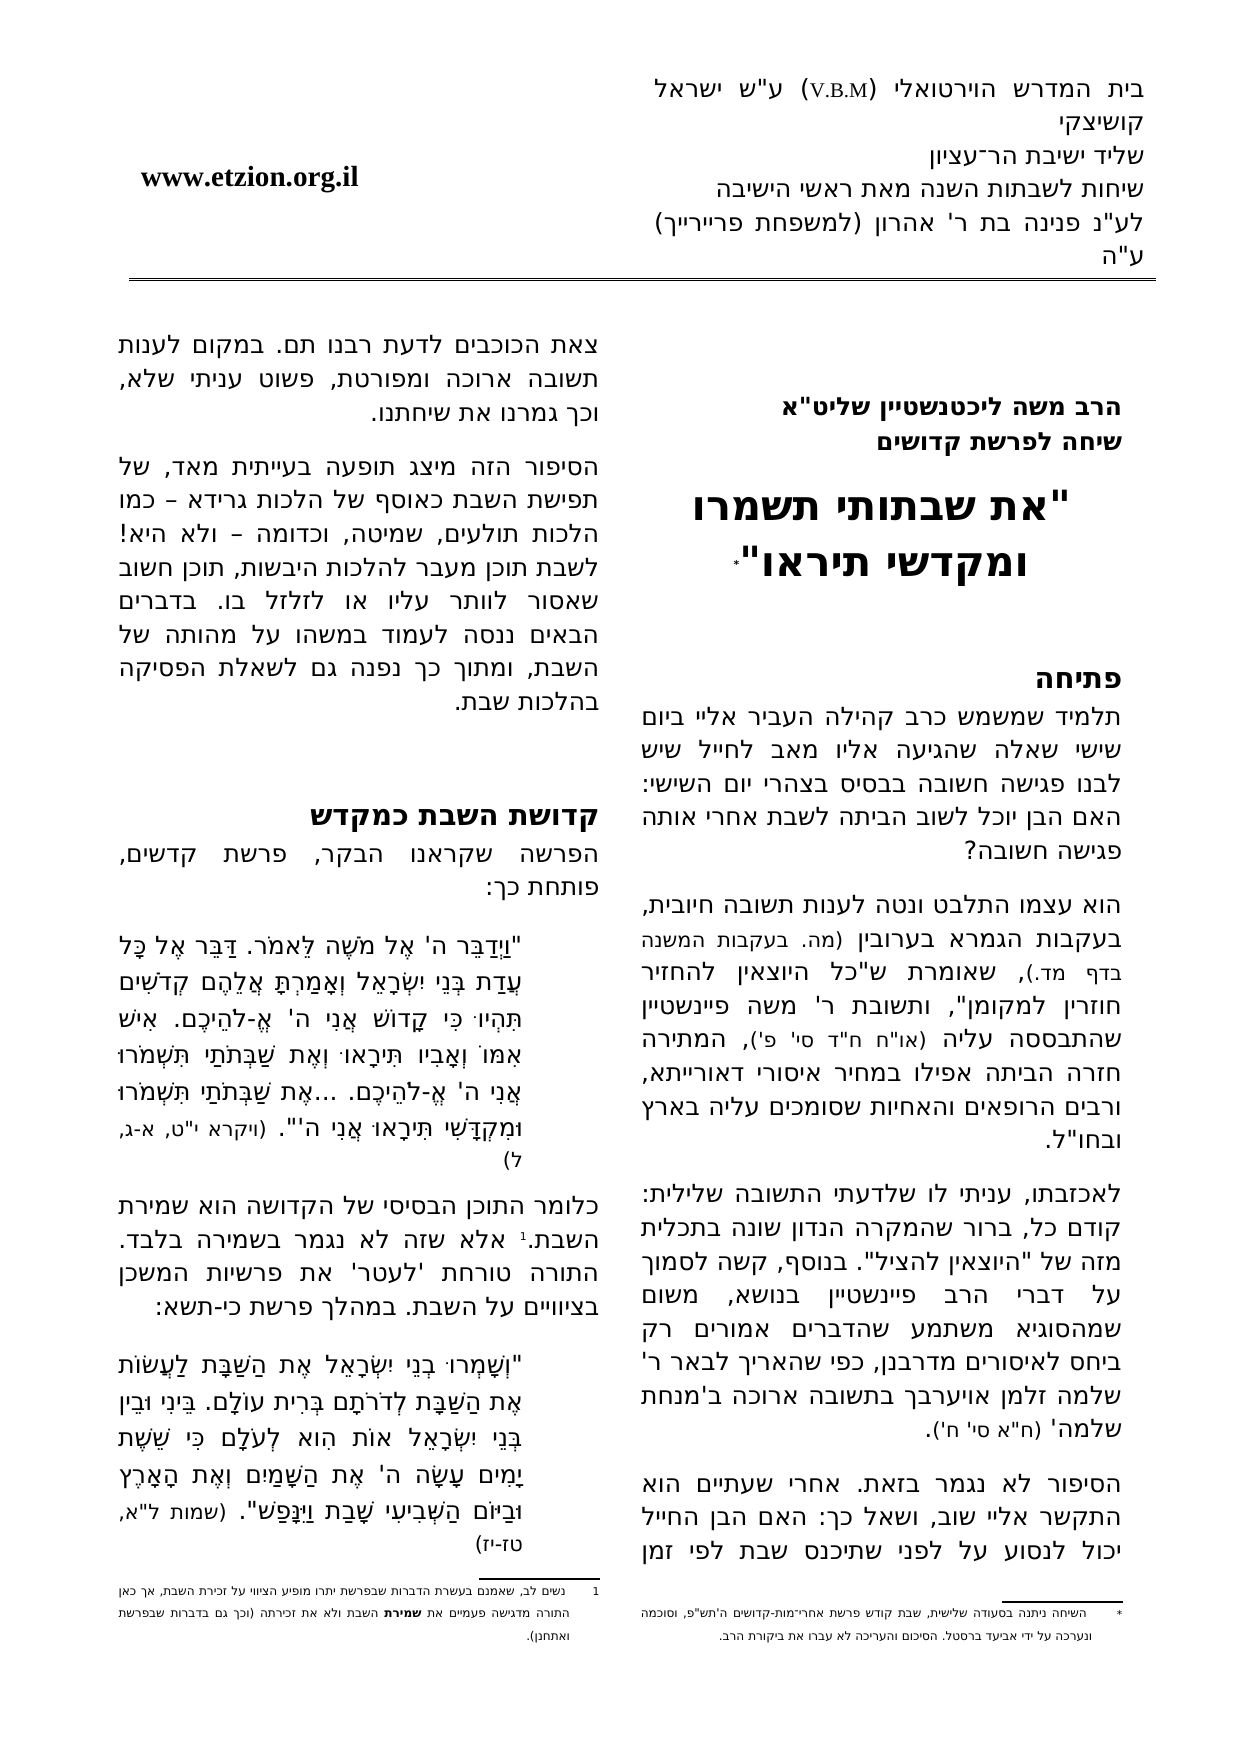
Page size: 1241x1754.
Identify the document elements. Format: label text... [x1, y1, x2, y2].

text הסיפור הזה מיצג תופעה בעייתית מאד, של תפישת השבת כאוסף של הלכות גרידא – כמו הלכות תולעים, שמיטה, וכדומה – ולא היא! לשבת תוכן מעבר להלכות היבשות, תוכן חשוב שאסור לוותר עליו או לזלזל בו. בדברים הבאים ננסה לעמוד במשהו על מהותה של השבת, ומתוך כך נפנה גם לשאלת הפסיקה בהלכות שבת. [118, 452, 599, 716]
text "וַיְדַבֵּר ה' אֶל מֹשֶׁה לֵּאמֹר. דַּבֵּר אֶל כָּל עֲדַת בְּנֵי יִשְׂרָאֵל וְאָמַרְתָּ אֲלֵהֶם קְדֹשִׁים תִּהְיוּ כִּי קָדוֹשׁ אֲנִי ה' אֱ-לֹהֵיכֶם. אִישׁ אִמּוֹ וְאָבִיו תִּירָאוּ וְאֶת שַׁבְּתֹתַי תִּשְׁמֹרוּ אֲנִי ה' אֱ-לֹהֵיכֶם. ...אֶת שַׁבְּתֹתַי תִּשְׁמֹרוּ וּמִקְדָּשִׁי תִּירָאוּ אֲנִי ה'". (ויקרא י"ט, א-ג, ל) [118, 931, 523, 1173]
text כלומר התוכן הבסיסי של הקדושה הוא שמירת השבת. אלא שזה לא נגמר בשמירה בלבד. התורה טורחת 'לעטר' את פרשיות המשכן בציוויים על השבת. במהלך פרשת כי-תשא: [118, 1191, 599, 1321]
text לאכזבתו, עניתי לו שלדעתי התשובה שלילית: קודם כל, ברור שהמקרה הנדון שונה בתכלית מזה של "היוצאין להציל". בנוסף, קשה לסמוך על דברי הרב פיינשטיין בנושא, משום שמהסוגיא משתמע שהדברים אמורים רק ביחס לאיסורים מדרבנן, כפי שהאריך לבאר ר' שלמה זלמן אויערבך בתשובה ארוכה ב'מנחת שלמה' (ח"א סי' ח'). [641, 1180, 1122, 1444]
text הוא עצמו התלבט ונטה לענות תשובה חיובית, בעקבות הגמרא בערובין (מה. בעקבות המשנה בדף מד.), שאומרת ש"כל היוצאין להחזיר חוזרין למקומן", ותשובת ר' משה פיינשטיין שהתבססה עליה (או"ח ח"ד סי' פ'), המתירה חזרה הביתה אפילו במחיר איסורי דאורייתא, ורבים הרופאים והאחיות שסומכים עליה בארץ ובחו"ל. [641, 891, 1122, 1154]
text תלמיד שמשמש כרב קהילה העביר אליי ביום שישי שאלה שהגיעה אליו מאב לחייל שיש לבנו פגישה חשובה בבסיס בצהרי יום השישי: האם הבן יוכל לשוב הביתה לשבת אחרי אותה פגישה חשובה? [641, 702, 1122, 865]
text הסיפור לא נגמר בזאת. אחרי שעתיים הוא התקשר אליי שוב, ושאל כך: האם הבן החייל יכול לנסוע על לפני שתיכנס שבת לפי זמן צאת הכוכבים לדעת רבנו תם. במקום לענות תשובה ארוכה ומפורטת, פשוט עניתי שלא, וכך גמרנו את שיחתנו. [641, 1469, 1122, 1565]
text קדושת השבת כמקדש [118, 795, 599, 833]
text "וְשָׁמְרוּ בְנֵי יִשְׂרָאֵל אֶת הַשַּׁבָּת לַעֲשׂוֹת אֶת הַשַּׁבָּת לְדֹרֹתָם בְּרִית עוֹלָם. בֵּינִי וּבֵין בְּנֵי יִשְׂרָאֵל אוֹת הִוא לְעֹלָם כִּי שֵׁשֶׁת יָמִים עָשָׂה ה' אֶת הַשָּׁמַיִם וְאֶת הָאָרֶץ וּבַיּוֹם הַשְּׁבִיעִי שָׁבַת וַיִּנָּפַשׁ". (שמות ל"א, טז-יז) [118, 1351, 523, 1556]
subtitle "את שבתותי תשמרו ומקדשי תיראו"* [641, 482, 1122, 586]
text הרב משה ליכטנשטיין שליט"א [641, 392, 1122, 421]
text שיחה לפרשת קדושים [641, 427, 1122, 457]
text פתיחה [641, 658, 1122, 696]
text הפרשה שקראנו הבקר, פרשת קדשים, פותחת כך: [118, 839, 599, 902]
text הסיפור לא נגמר בזאת. אחרי שעתיים הוא התקשר אליי שוב, ושאל כך: האם הבן החייל יכול לנסוע על לפני שתיכנס שבת לפי זמן צאת הכוכבים לדעת רבנו תם. במקום לענות תשובה ארוכה ומפורטת, פשוט עניתי שלא, וכך גמרנו את שיחתנו. [118, 331, 599, 427]
